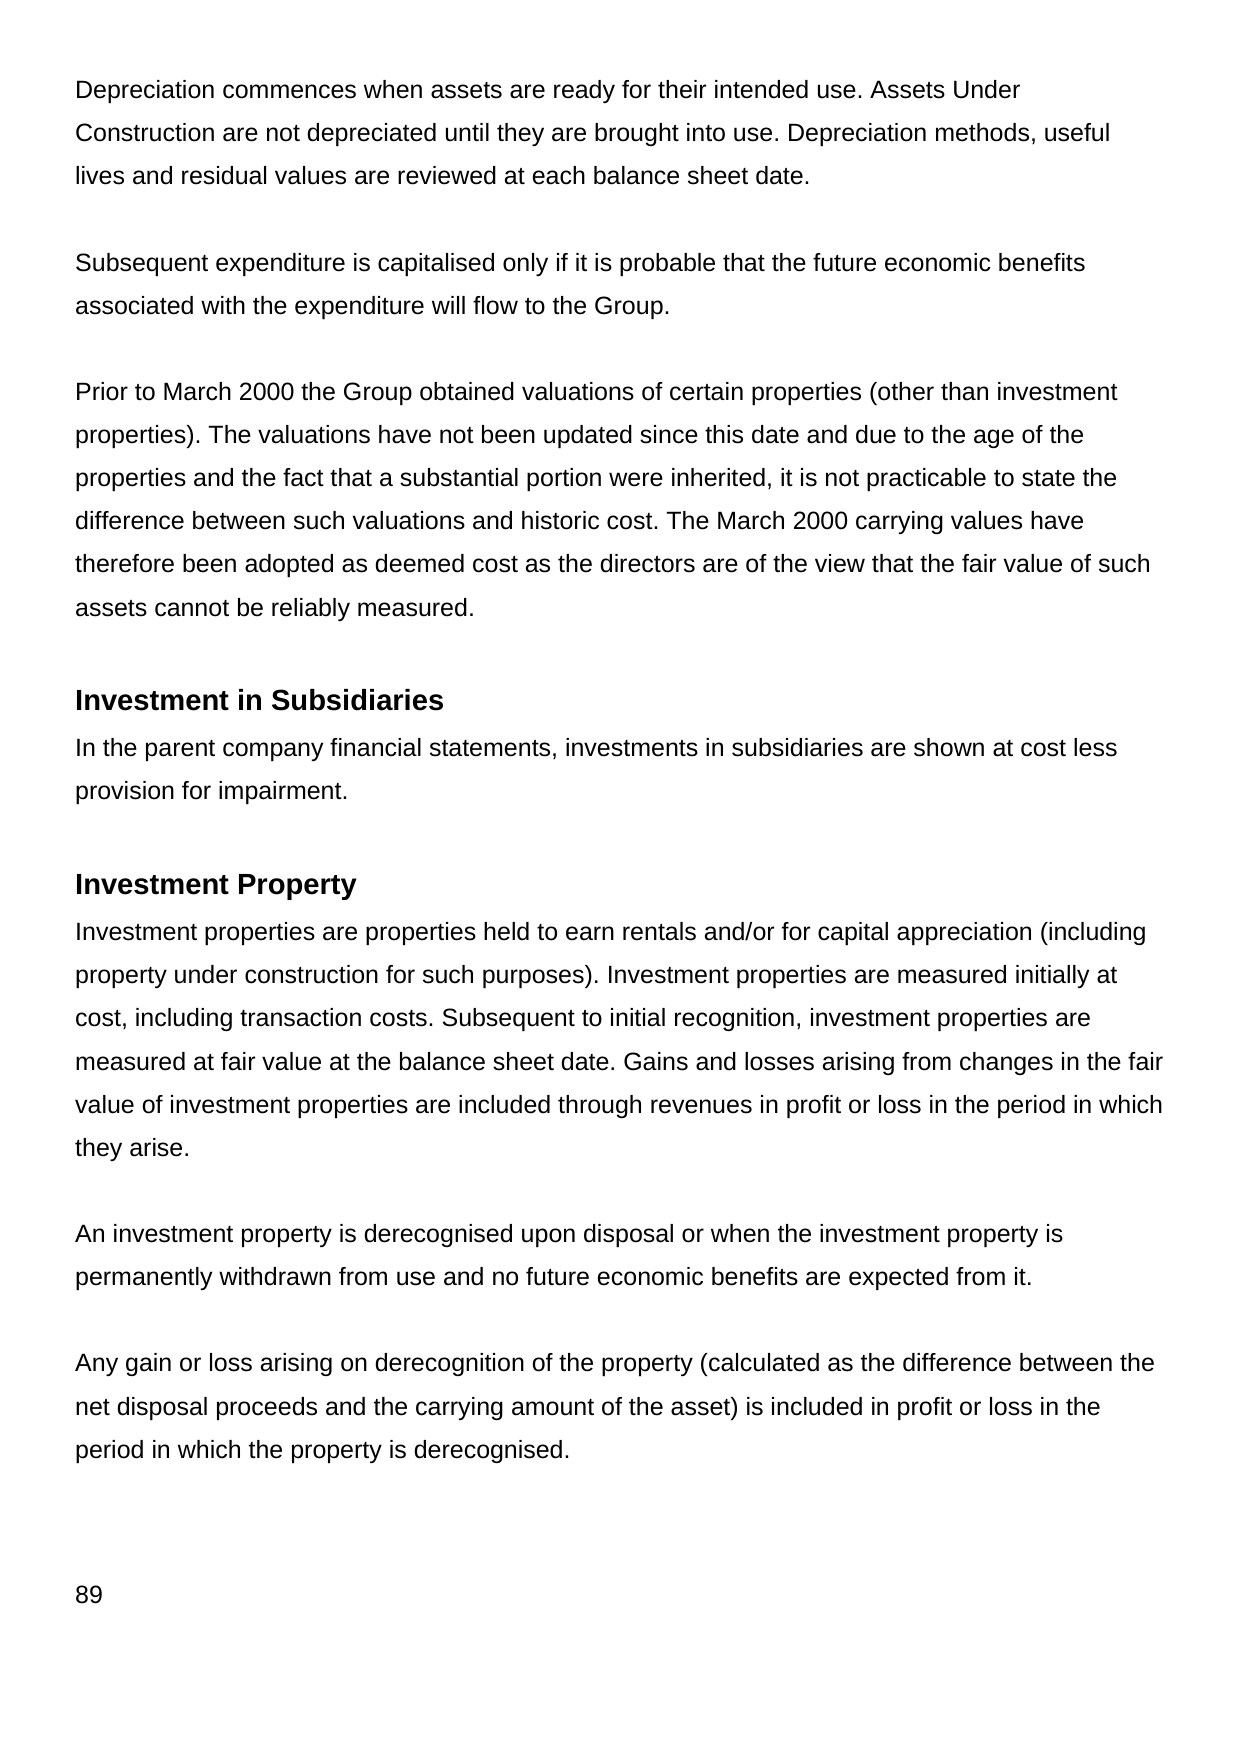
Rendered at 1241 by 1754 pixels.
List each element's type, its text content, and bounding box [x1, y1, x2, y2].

text An investment property is derecognised upon disposal or when the investment property is permanently withdrawn from use and no future economic benefits are expected from it. [75, 1219, 1165, 1291]
text In the parent company financial statements, investments in subsidiaries are shown at cost less provision for impairment. [75, 733, 1165, 805]
text Depreciation commences when assets are ready for their intended use. Assets Under Construction are not depreciated until they are brought into use. Depreciation methods, useful lives and residual values are reviewed at each balance sheet date. [75, 75, 1165, 190]
text Subsequent expenditure is capitalised only if it is probable that the future economic benefits associated with the expenditure will flow to the Group. [75, 247, 1165, 319]
subtitle Investment in Subsidiaries [75, 683, 1165, 716]
subtitle Investment Property [75, 867, 1165, 900]
text Investment properties are properties held to earn rentals and/or for capital appreciation (including property under construction for such purposes). Investment properties are measured initially at cost, including transaction costs. Subsequent to initial recognition, investment properties are measured at fair value at the balance sheet date. Gains and losses arising from changes in the fair value of investment properties are included through revenues in profit or loss in the period in which they arise. [75, 917, 1165, 1161]
text Any gain or loss arising on derecognition of the property (calculated as the difference between the net disposal proceeds and the carrying amount of the asset) is included in profit or loss in the period in which the property is derecognised. [75, 1348, 1165, 1463]
text Prior to March 2000 the Group obtained valuations of certain properties (other than investment properties). The valuations have not been updated since this date and due to the age of the properties and the fact that a substantial portion were inherited, it is not practicable to state the difference between such valuations and historic cost. The March 2000 carrying values have therefore been adopted as deemed cost as the directors are of the view that the fair value of such assets cannot be reliably measured. [75, 377, 1165, 621]
